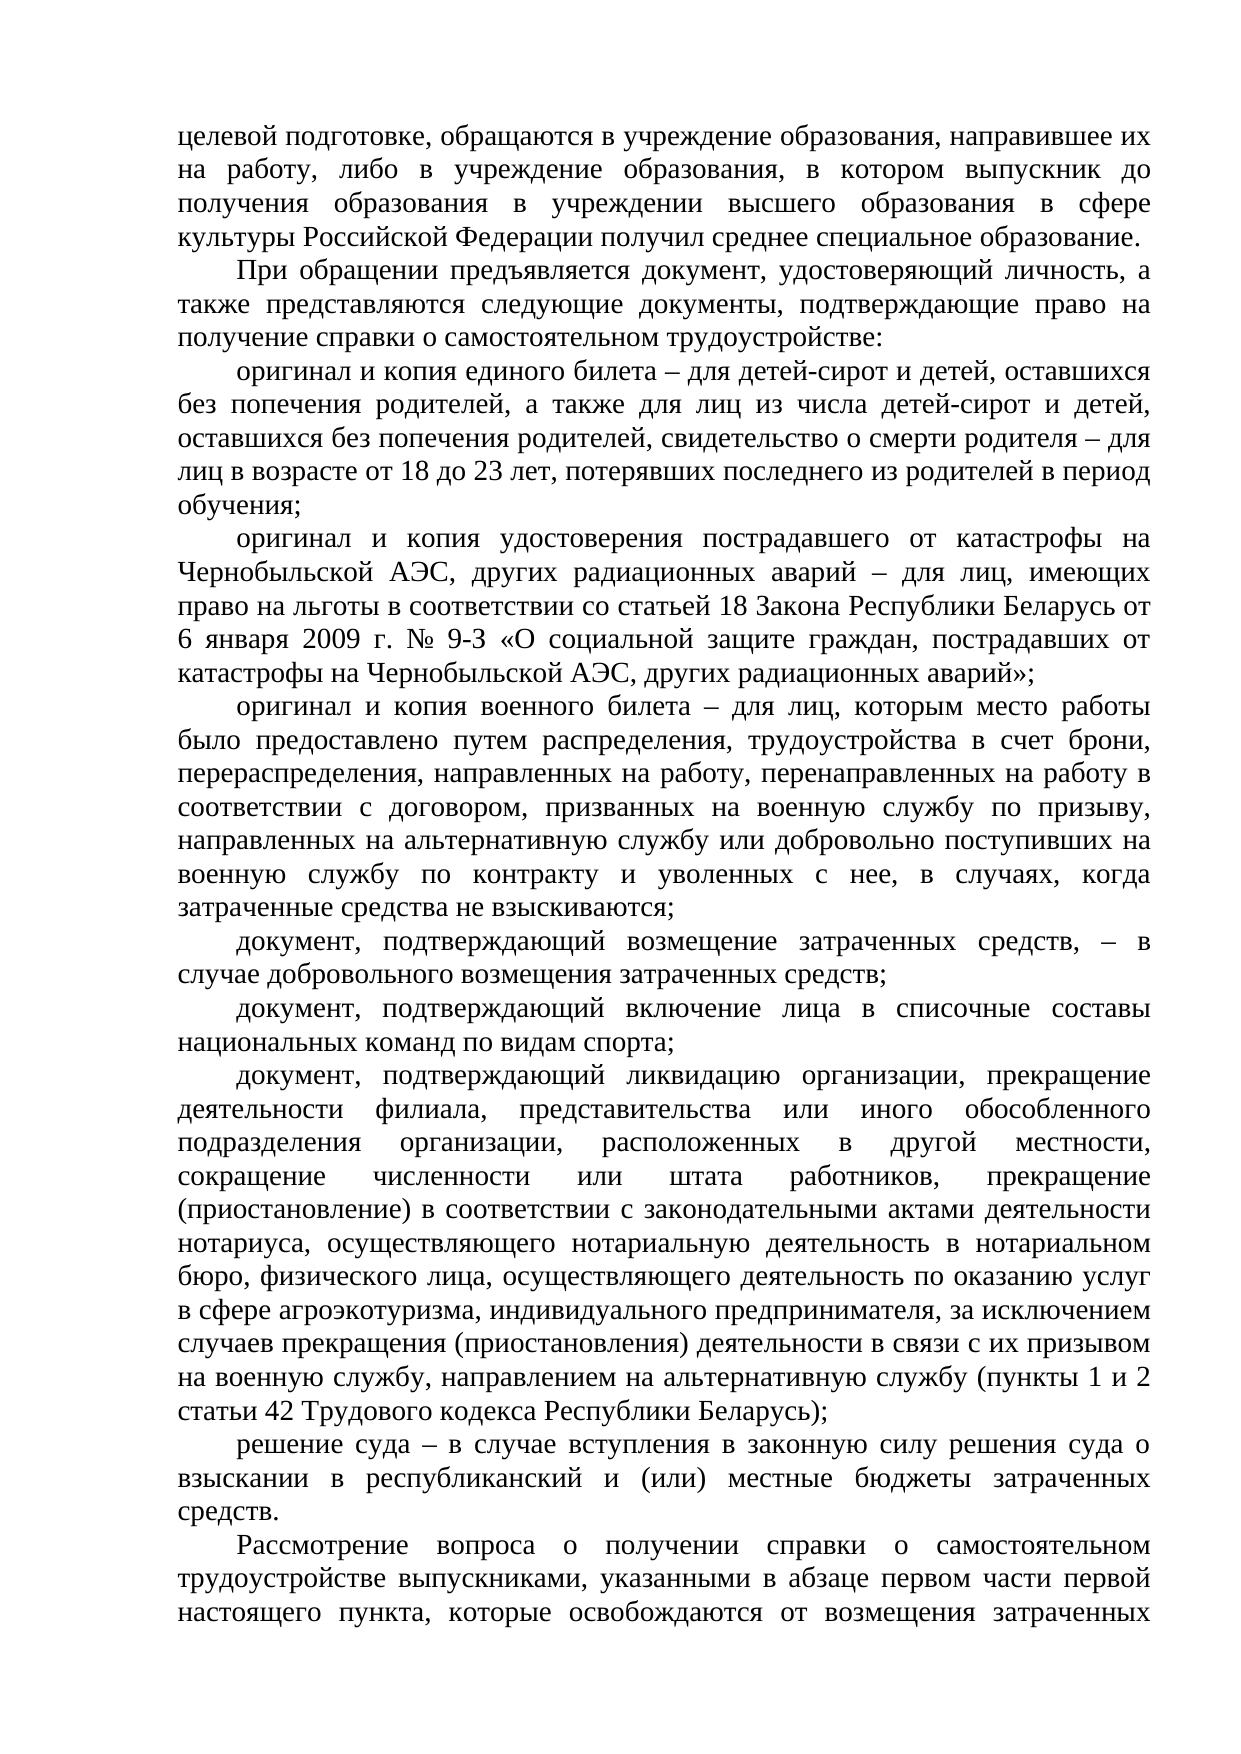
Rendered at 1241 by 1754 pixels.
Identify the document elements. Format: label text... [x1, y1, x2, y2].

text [177, 1527, 1152, 1627]
text При обращении предъявляется документ, удостоверяющий личность, а также представляются следующие документы, подтверждающие право на получение справки о самостоятельном трудоустройстве: [177, 252, 1152, 353]
text документ, подтверждающий включение лица в списочные составы национальных команд по видам спорта; [177, 990, 1152, 1057]
text решение суда – в случае вступления в законную силу решения суда о взыскании в республиканский и (или) местные бюджеты затраченных средств. [177, 1426, 1152, 1527]
text документ, подтверждающий ликвидацию организации, прекращение деятельности филиала, представительства или иного обособленного подразделения организации, расположенных в другой местности, сокращение численности или штата работников, прекращение (приостановление) в соответствии с законодательными актами деятельности нотариуса, осуществляющего нотариальную деятельность в нотариальном бюро, физического лица, осуществляющего деятельность по оказанию услуг в сфере агроэкотуризма, индивидуального предпринимателя, за исключением случаев прекращения (приостановления) деятельности в связи с их призывом на военную службу, направлением на альтернативную службу (пункты 1 и 2 статьи 42 Трудового кодекса Республики Беларусь); [177, 1057, 1152, 1426]
text оригинал и копия единого билета – для детей-сирот и детей, оставшихся без попечения родителей, а также для лиц из числа детей-сирот и детей, оставшихся без попечения родителей, свидетельство о смерти родителя – для лиц в возрасте от 18 до 23 лет, потерявших последнего из родителей в период обучения; [177, 353, 1152, 521]
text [177, 118, 1152, 252]
text оригинал и копия военного билета – для лиц, которым место работы было предоставлено путем распределения, трудоустройства в счет брони, перераспределения, направленных на работу, перенаправленных на работу в соответствии с договором, призванных на военную службу по призыву, направленных на альтернативную службу или добровольно поступивших на военную службу по контракту и уволенных с нее, в случаях, когда затраченные средства не взыскиваются; [177, 688, 1152, 923]
text документ, подтверждающий возмещение затраченных средств, – в случае добровольного возмещения затраченных средств; [177, 923, 1152, 990]
text оригинал и копия удостоверения пострадавшего от катастрофы на Чернобыльской АЭС, других радиационных аварий – для лиц, имеющих право на льготы в соответствии со статьей 18 Закона Республики Беларусь от 6 января 2009 г. № 9-З «О социальной защите граждан, пострадавших от катастрофы на Чернобыльской АЭС, других радиационных аварий»; [177, 521, 1152, 688]
